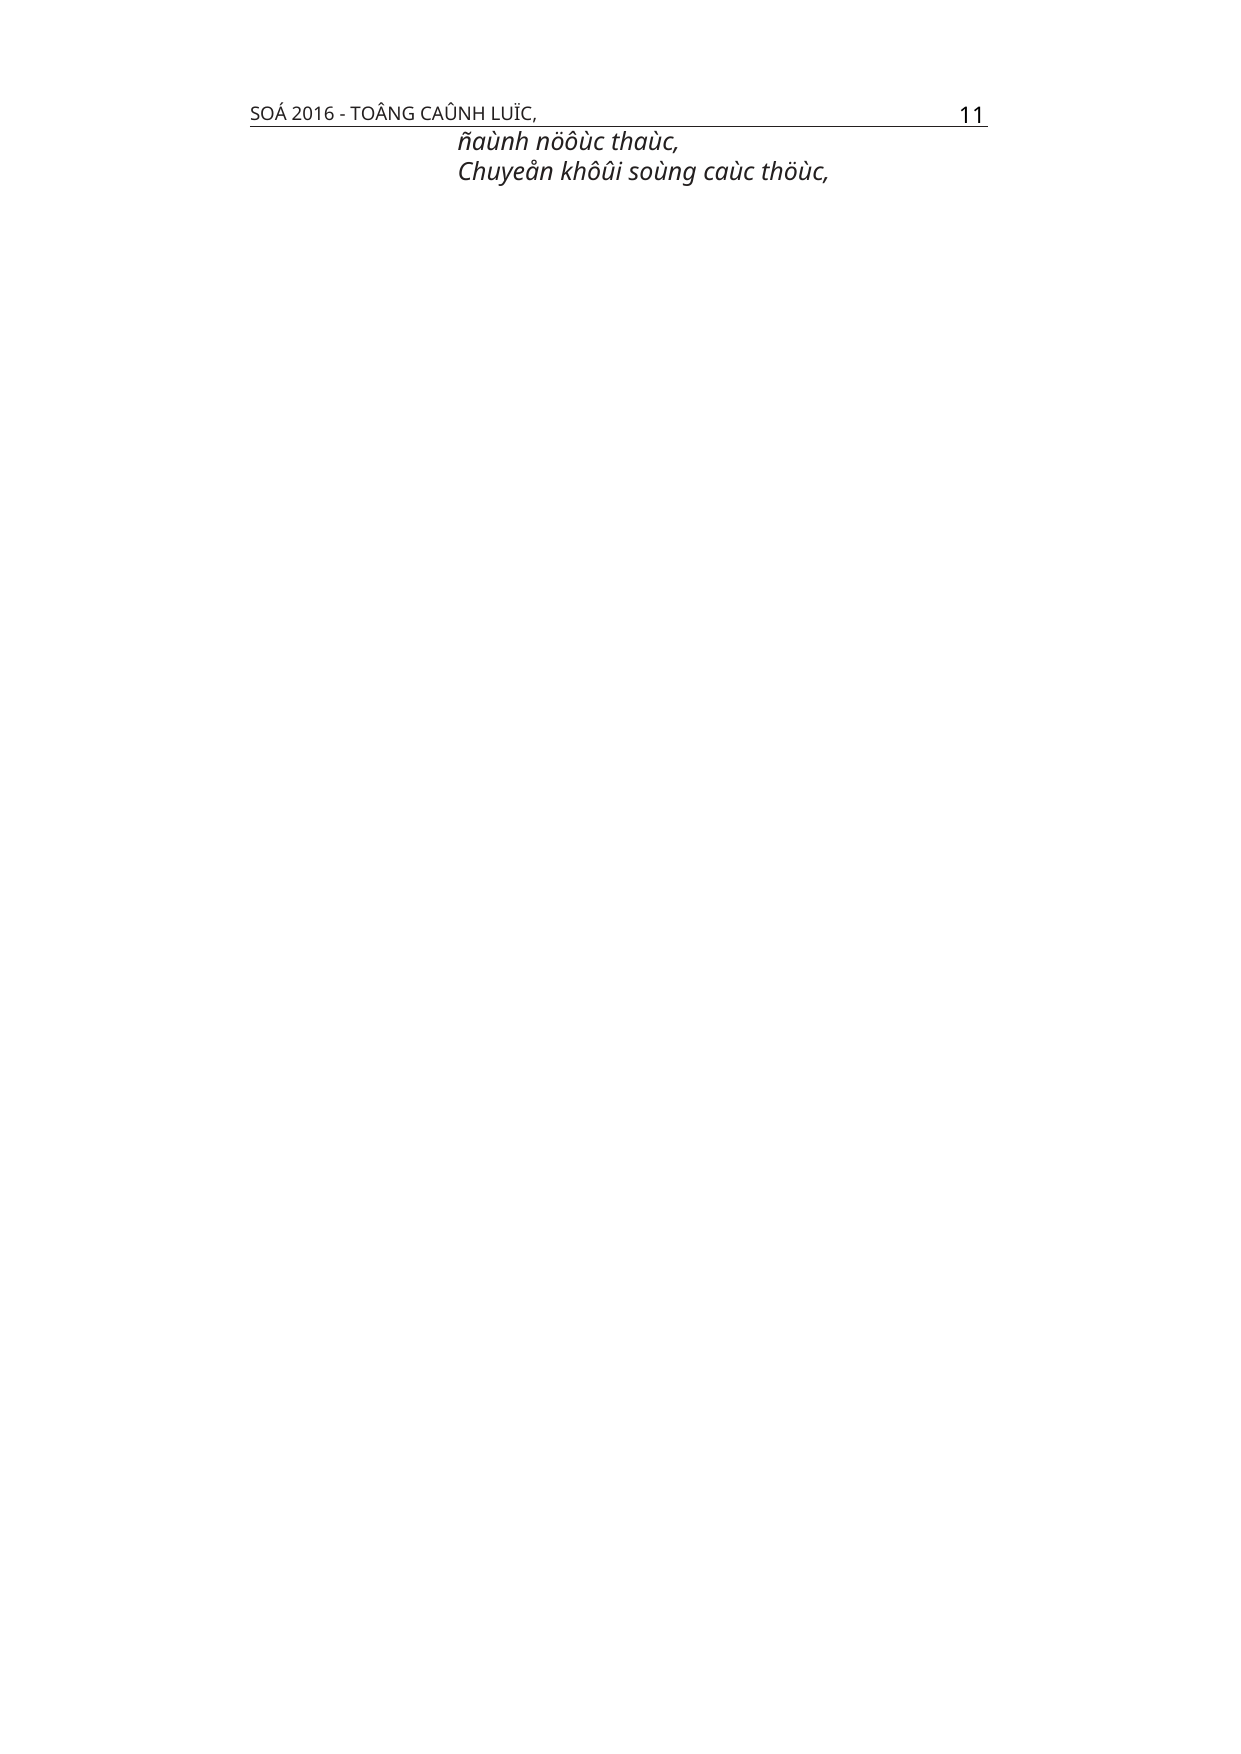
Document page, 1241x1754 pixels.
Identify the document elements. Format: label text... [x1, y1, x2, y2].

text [457, 125, 714, 157]
text Chuyeån khôûi soùng caùc thöùc, [457, 157, 1092, 187]
